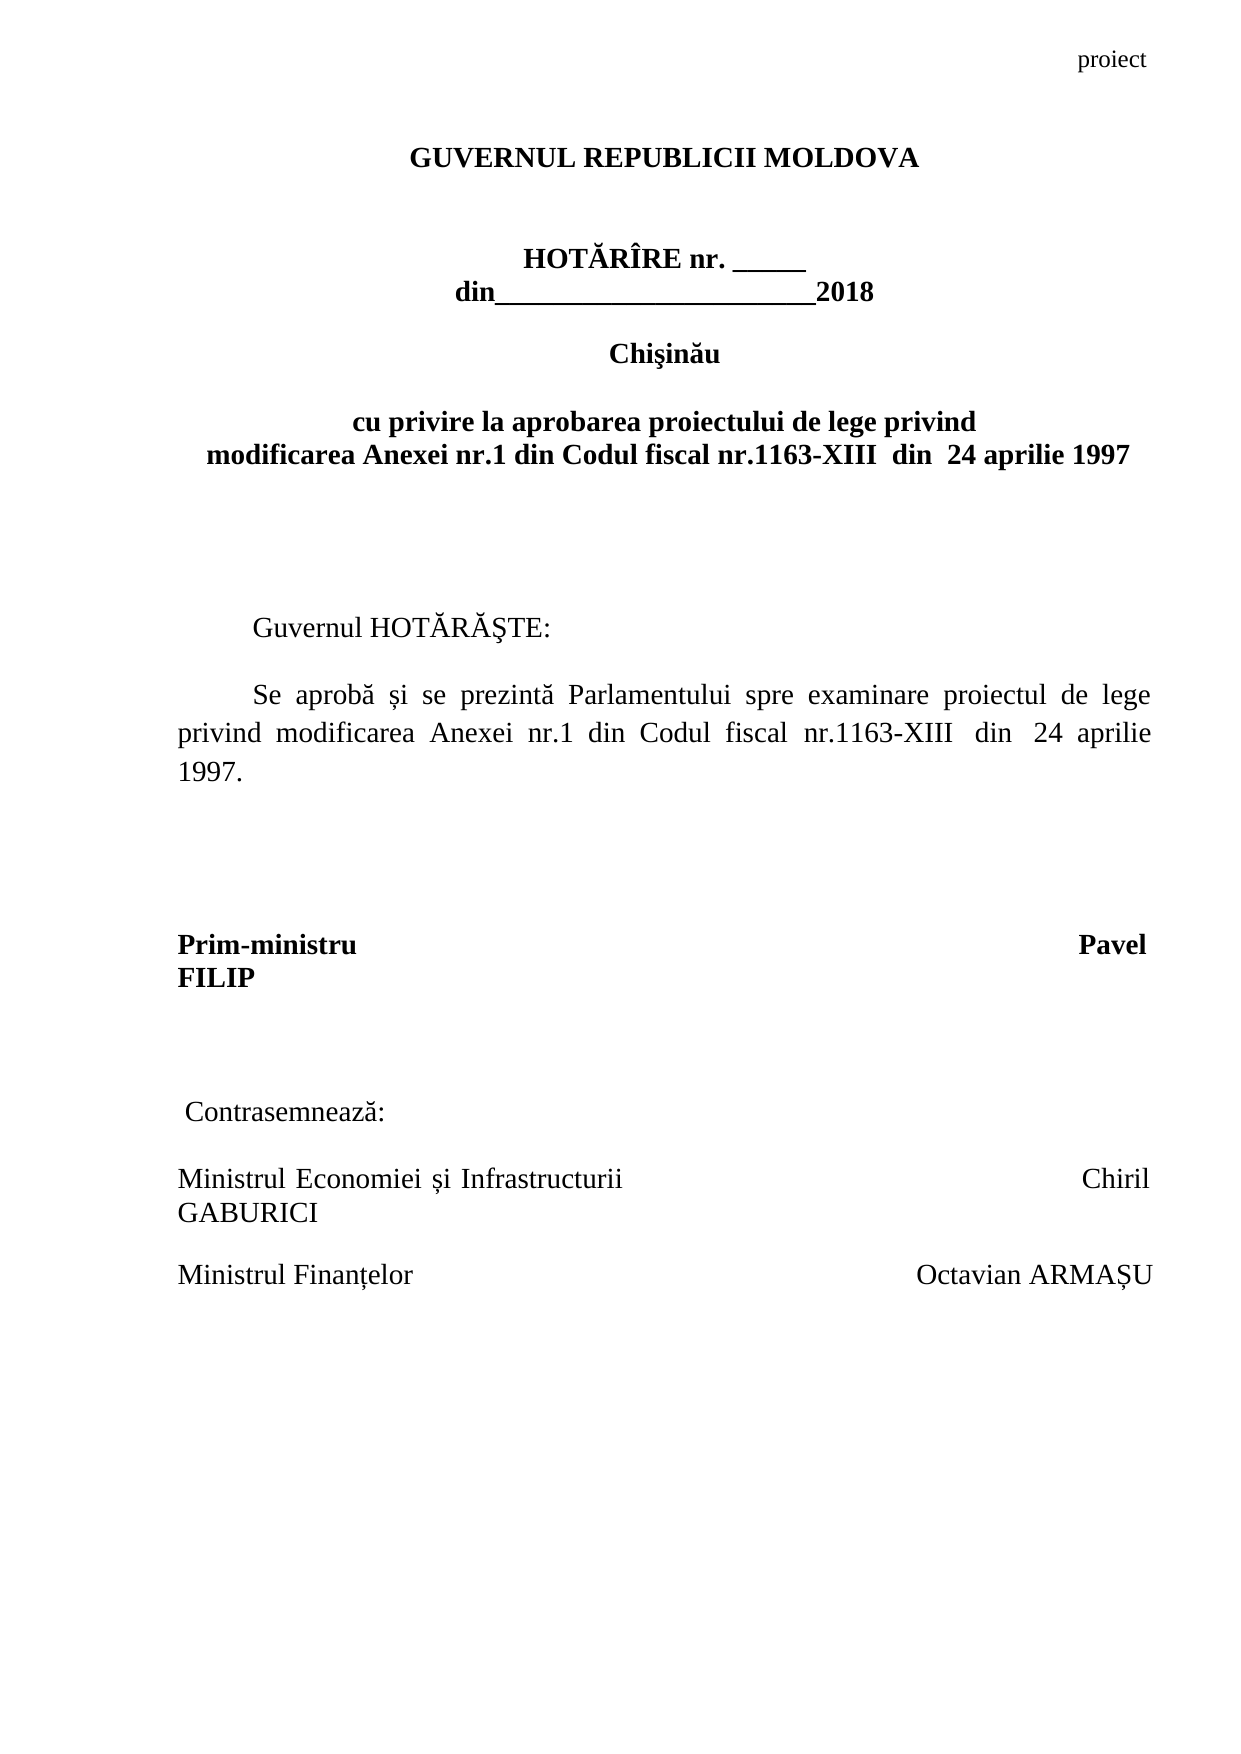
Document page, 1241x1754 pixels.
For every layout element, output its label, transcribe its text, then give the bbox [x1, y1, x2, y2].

text cu privire la aprobarea proiectului de lege privind [177, 404, 1152, 437]
text modificarea Anexei nr.1 din Codul fiscal nr.1163-XIII din 24 aprilie 1997 [177, 437, 1152, 471]
text Guvernul HOTĂRĂŞTE: [177, 610, 1152, 643]
text Ministrul Economiei și Infrastructurii Chiril GABURICI [177, 1162, 1152, 1229]
text HOTĂRÎRE nr. _____ [177, 241, 1152, 274]
text GUVERNUL REPUBLICII MOLDOVA [177, 140, 1152, 174]
text Prim-ministru Pavel FILIP [177, 927, 1152, 994]
text Se aprobă și se prezintă Parlamentului spre examinare proiectul de lege privind modificarea Anexei nr.1 din Codul fiscal nr.1163-XIII din 24 aprilie 1997. [140, 677, 1152, 788]
text Chişinău [177, 337, 1152, 370]
text Ministrul Finanțelor Octavian ARMAȘU [177, 1257, 1167, 1291]
text din______________________2018 [177, 274, 1152, 308]
text Contrasemnează: [177, 1094, 1152, 1128]
text proiect [177, 44, 1152, 73]
